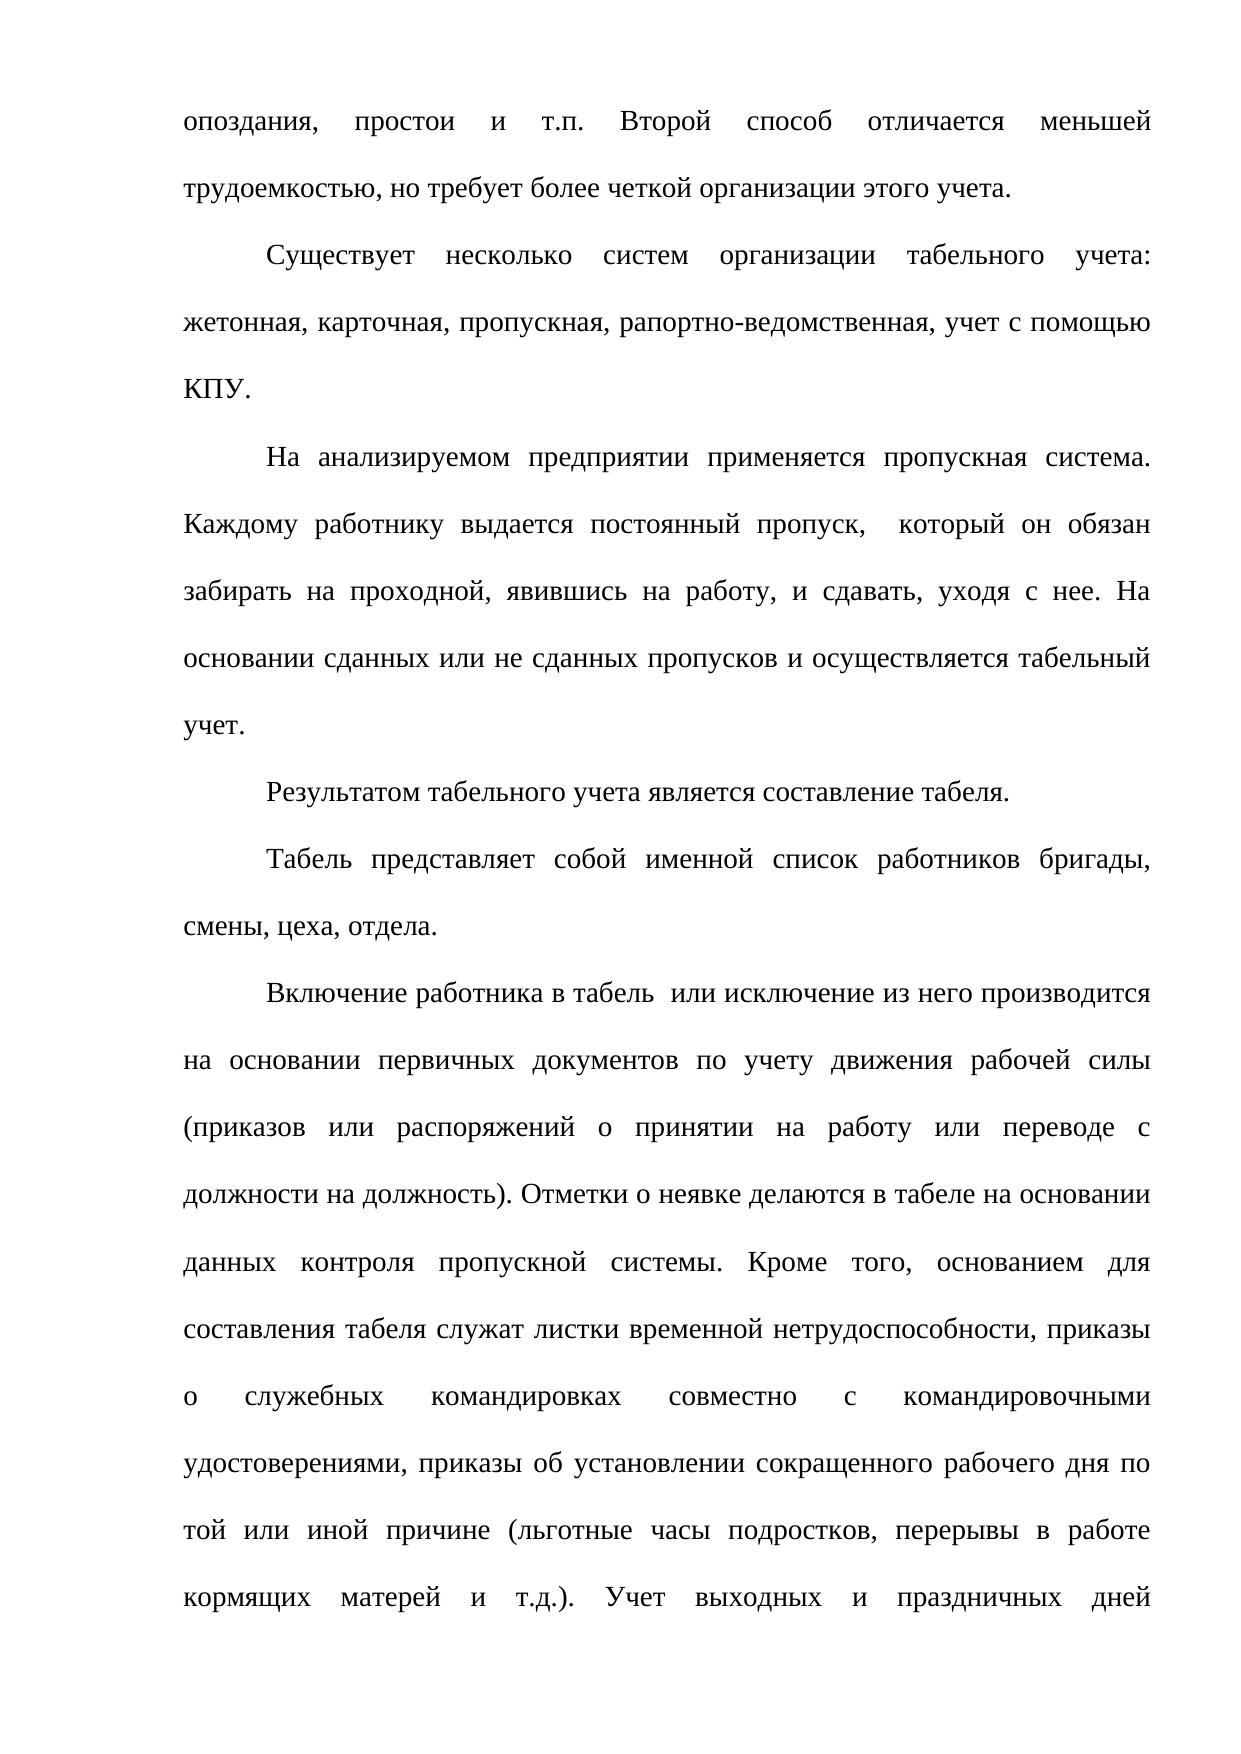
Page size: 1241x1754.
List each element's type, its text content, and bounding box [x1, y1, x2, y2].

text Результатом табельного учета является составление табеля. [183, 774, 1152, 808]
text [183, 103, 1152, 204]
text Существует несколько систем организации табельного учета: жетонная, карточная, пропускная, рапортно-ведомственная, учет с помощью КПУ. [183, 237, 1152, 405]
text На анализируемом предприятии применяется пропускная система. Каждому работнику выдается постоянный пропуск, который он обязан забирать на проходной, явившись на работу, и сдавать, уходя с нее. На основании сданных или не сданных пропусков и осуществляется табельный учет. [183, 439, 1152, 741]
text Табель представляет собой именной список работников бригады, смены, цеха, отдела. [183, 841, 1152, 942]
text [183, 975, 1152, 1613]
